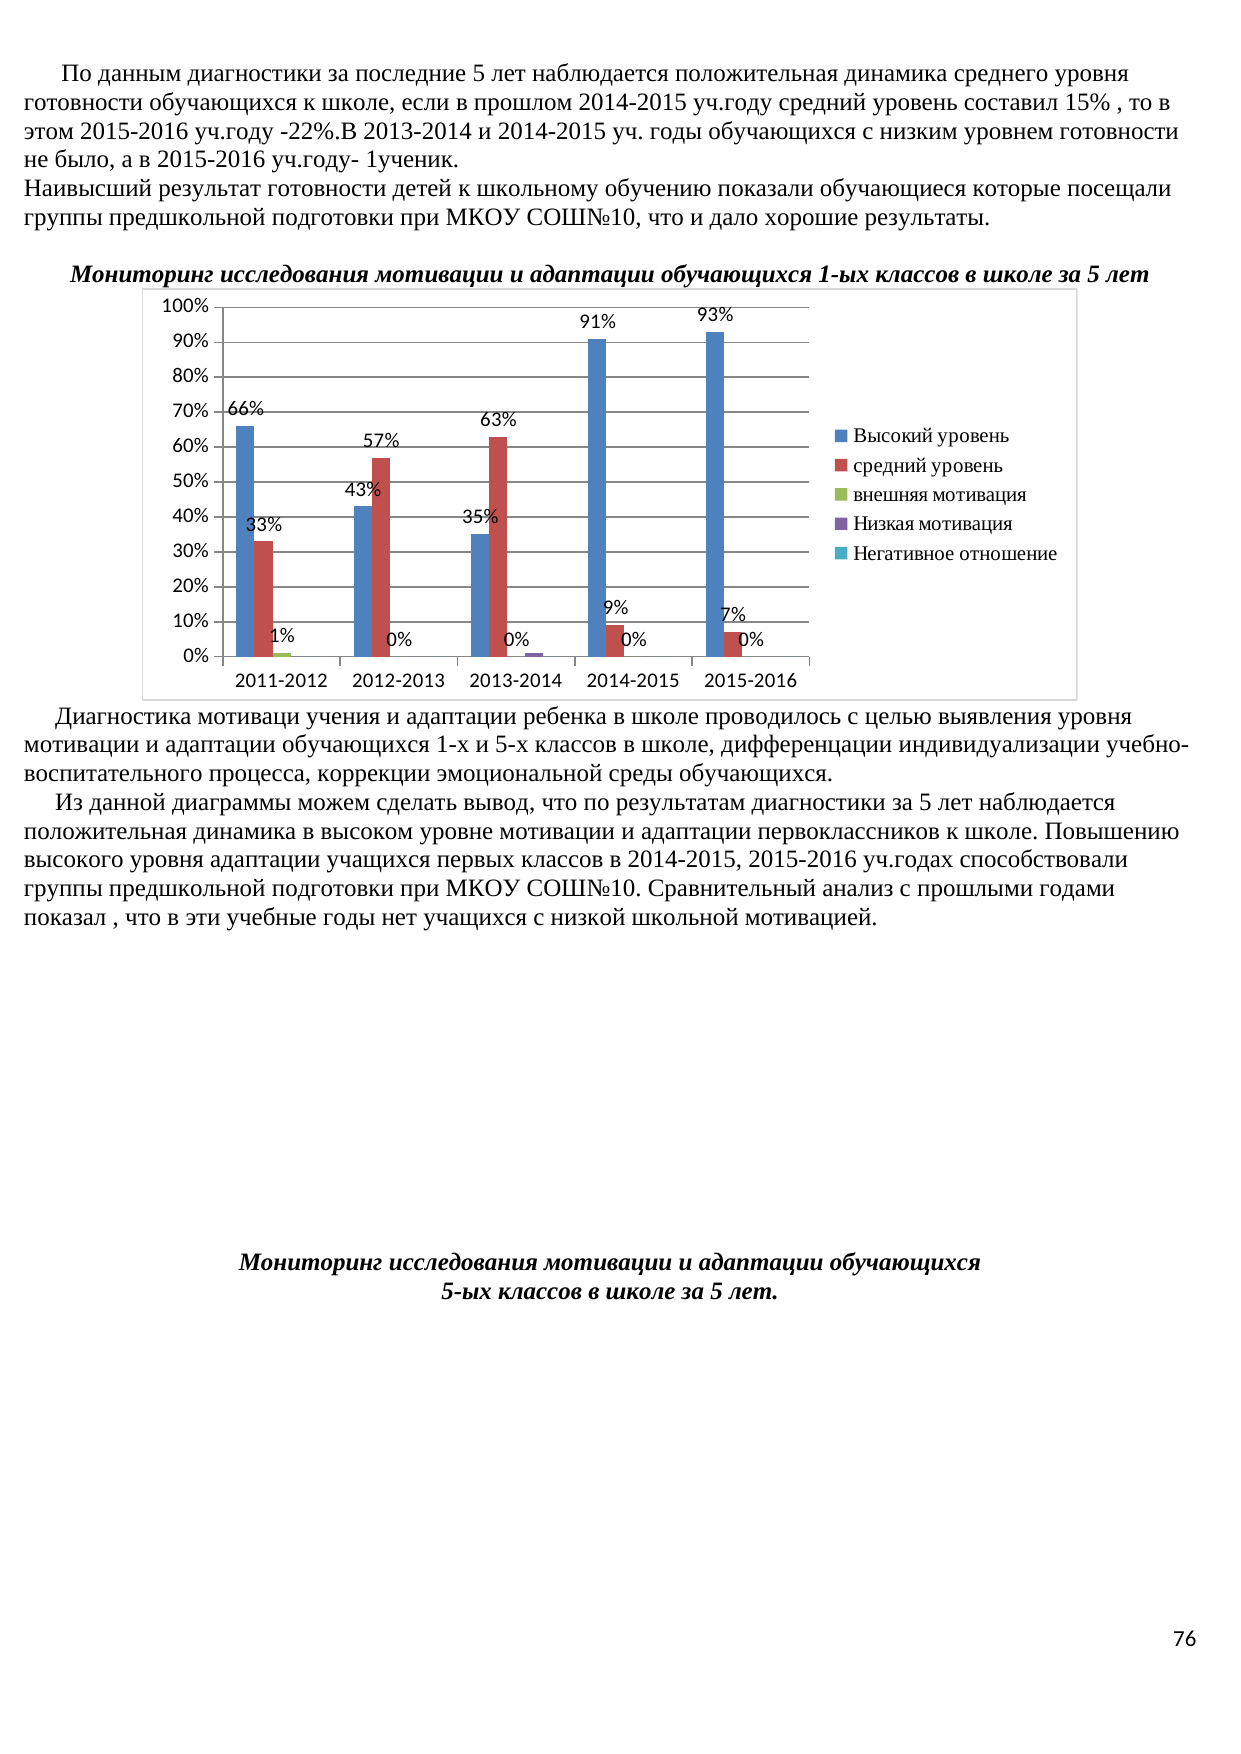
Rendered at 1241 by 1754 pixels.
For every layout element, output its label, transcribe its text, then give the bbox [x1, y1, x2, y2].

text Мониторинг исследования мотивации и адаптации обучающихся 1-ых классов в школе за 5 лет [24, 259, 1196, 288]
text 5-ых классов в школе за 5 лет. [24, 1276, 1196, 1304]
text Мониторинг исследования мотивации и адаптации обучающихся [24, 1247, 1196, 1276]
text Наивысший результат готовности детей к школьному обучению показали обучающиеся которые посещали группы предшкольной подготовки при МКОУ СОШ№10, что и дало хорошие результаты. [24, 173, 1196, 231]
text Диагностика мотиваци учения и адаптации ребенка в школе проводилось с целью выявления уровня мотивации и адаптации обучающихся 1-х и 5-х классов в школе, дифференцации индивидуализации учебно-воспитательного процесса, коррекции эмоциональной среды обучающихся. [24, 701, 1196, 787]
text По данным диагностики за последние 5 лет наблюдается положительная динамика среднего уровня готовности обучающихся к школе, если в прошлом 2014-2015 уч.году средний уровень составил 15% , то в этом 2015-2016 уч.году -22%.В 2013-2014 и 2014-2015 уч. годы обучающихся с низким уровнем готовности не было, а в 2015-2016 уч.году- 1ученик. [24, 58, 1196, 173]
text Из данной диаграммы можем сделать вывод, что по результатам диагностики за 5 лет наблюдается положительная динамика в высоком уровне мотивации и адаптации первоклассников к школе. Повышению высокого уровня адаптации учащихся первых классов в 2014-2015, 2015-2016 уч.годах способствовали группы предшкольной подготовки при МКОУ СОШ№10. Сравнительный анализ с прошлыми годами показал , что в эти учебные годы нет учащихся с низкой школьной мотивацией. [24, 787, 1196, 931]
